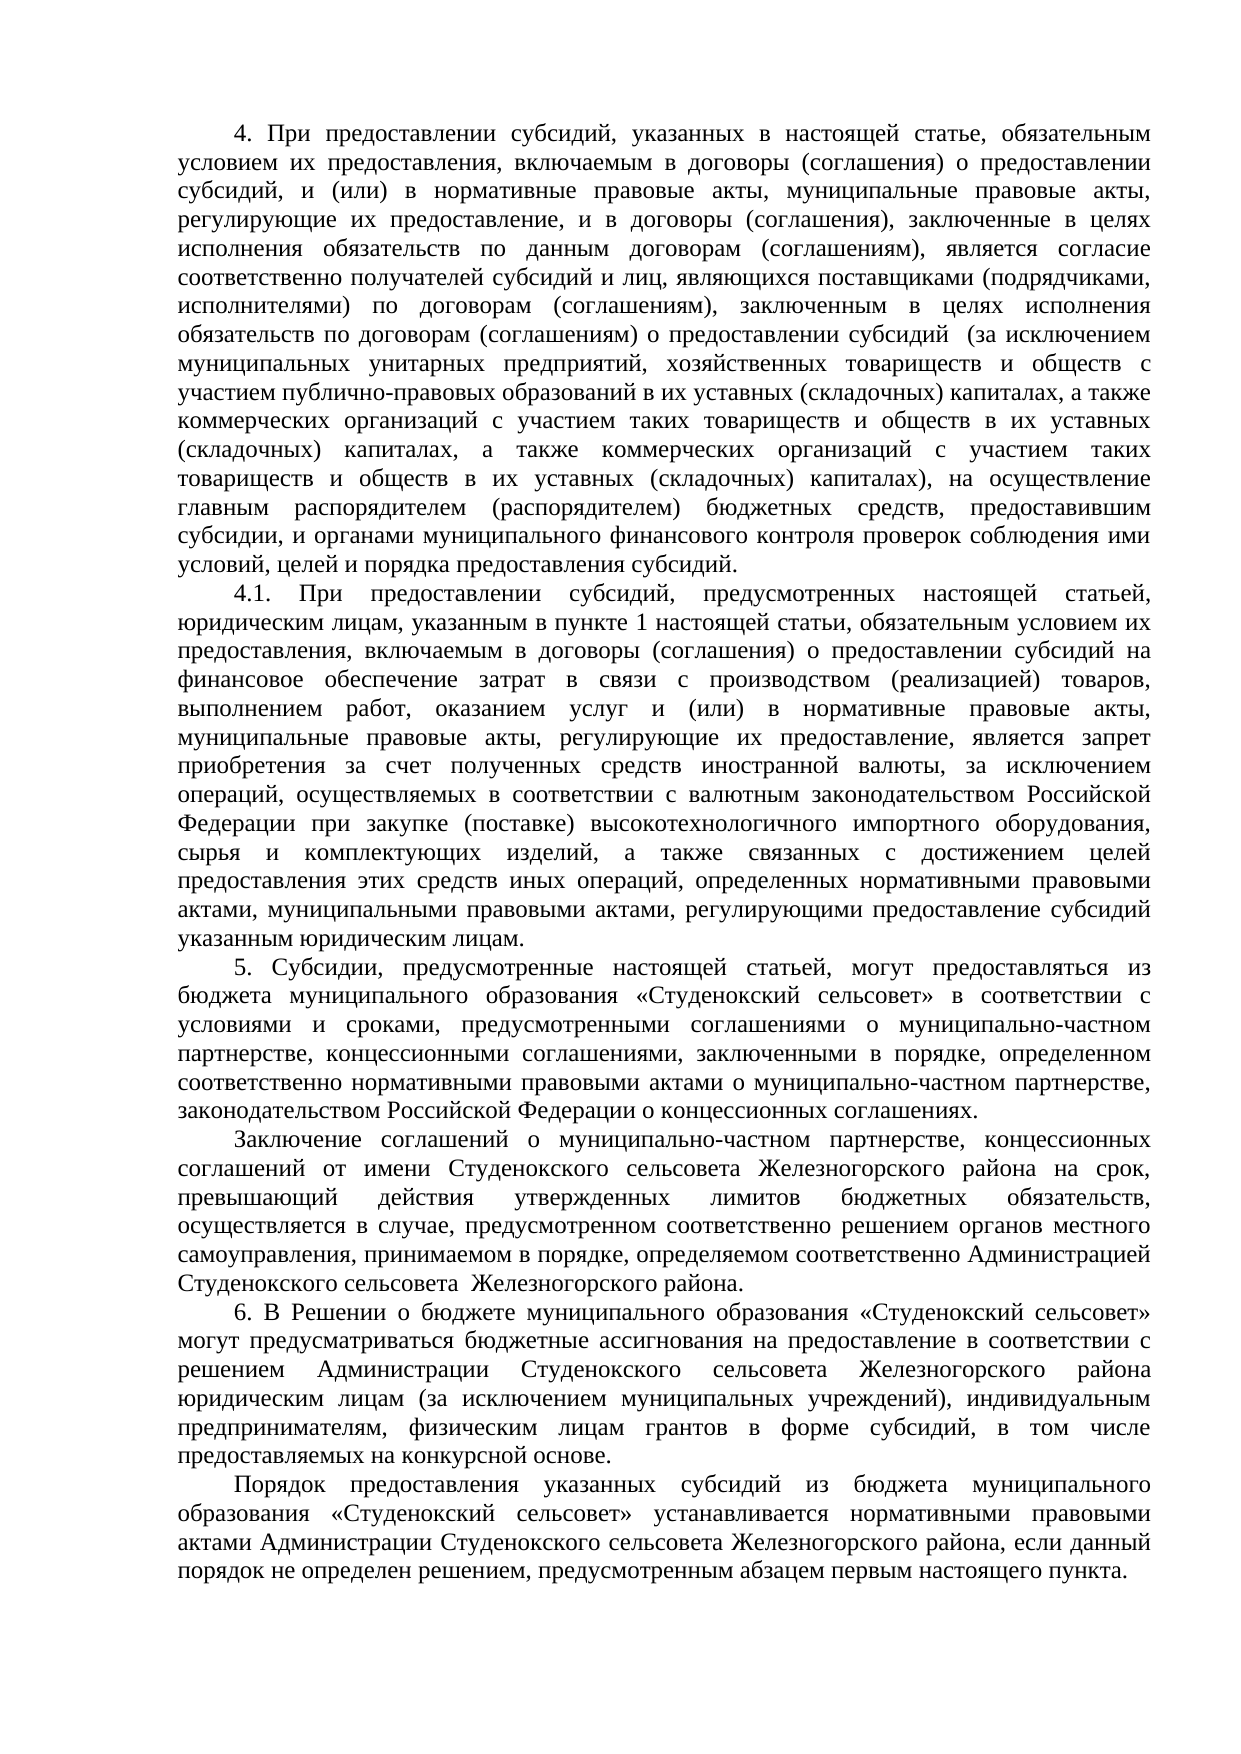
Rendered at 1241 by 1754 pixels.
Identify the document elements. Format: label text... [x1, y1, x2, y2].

text 4.1. При предоставлении субсидий, предусмотренных настоящей статьей, юридическим лицам, указанным в пункте 1 настоящей статьи, обязательным условием их предоставления, включаемым в договоры (соглашения) о предоставлении субсидий на финансовое обеспечение затрат в связи с производством (реализацией) товаров, выполнением работ, оказанием услуг и (или) в нормативные правовые акты, муниципальные правовые акты, регулирующие их предоставление, является запрет приобретения за счет полученных средств иностранной валюты, за исключением операций, осуществляемых в соответствии с валютным законодательством Российской Федерации при закупке (поставке) высокотехнологичного импортного оборудования, сырья и комплектующих изделий, а также связанных с достижением целей предоставления этих средств иных операций, определенных нормативными правовыми актами, муниципальными правовыми актами, регулирующими предоставление субсидий указанным юридическим лицам. [177, 578, 1152, 952]
text 4. При предоставлении субсидий, указанных в настоящей статье, обязательным условием их предоставления, включаемым в договоры (соглашения) о предоставлении субсидий, и (или) в нормативные правовые акты, муниципальные правовые акты, регулирующие их предоставление, и в договоры (соглашения), заключенные в целях исполнения обязательств по данным договорам (соглашениям), является согласие соответственно получателей субсидий и лиц, являющихся поставщиками (подрядчиками, исполнителями) по договорам (соглашениям), заключенным в целях исполнения обязательств по договорам (соглашениям) о предоставлении субсидий (за исключением муниципальных унитарных предприятий, хозяйственных товариществ и обществ с участием публично-правовых образований в их уставных (складочных) капиталах, а также коммерческих организаций с участием таких товариществ и обществ в их уставных (складочных) капиталах, а также коммерческих организаций с участием таких товариществ и обществ в их уставных (складочных) капиталах), на осуществление главным распорядителем (распорядителем) бюджетных средств, предоставившим субсидии, и органами муниципального финансового контроля проверок соблюдения ими условий, целей и порядка предоставления субсидий. [177, 118, 1152, 578]
text 6. В Решении о бюджете муниципального образования «Студенокский сельсовет» могут предусматриваться бюджетные ассигнования на предоставление в соответствии с решением Администрации Студенокского сельсовета Железногорского района юридическим лицам (за исключением муниципальных учреждений), индивидуальным предпринимателям, физическим лицам грантов в форме субсидий, в том числе предоставляемых на конкурсной основе. [177, 1297, 1152, 1469]
text Порядок предоставления указанных субсидий из бюджета муниципального образования «Студенокский сельсовет» устанавливается нормативными правовыми актами Администрации Студенокского сельсовета Железногорского района, если данный порядок не определен решением, предусмотренным абзацем первым настоящего пункта. [177, 1469, 1152, 1584]
text 5. Субсидии, предусмотренные настоящей статьей, могут предоставляться из бюджета муниципального образования «Студенокский сельсовет» в соответствии с условиями и сроками, предусмотренными соглашениями о муниципально-частном партнерстве, концессионными соглашениями, заключенными в порядке, определенном соответственно нормативными правовыми актами о муниципально-частном партнерстве, законодательством Российской Федерации о концессионных соглашениях. [177, 952, 1152, 1124]
text Заключение соглашений о муниципально-частном партнерстве, концессионных соглашений от имени Студенокского сельсовета Железногорского района на срок, превышающий действия утвержденных лимитов бюджетных обязательств, осуществляется в случае, предусмотренном соответственно решением органов местного самоуправления, принимаемом в порядке, определяемом соответственно Администрацией Студенокского сельсовета Железногорского района. [177, 1124, 1152, 1297]
